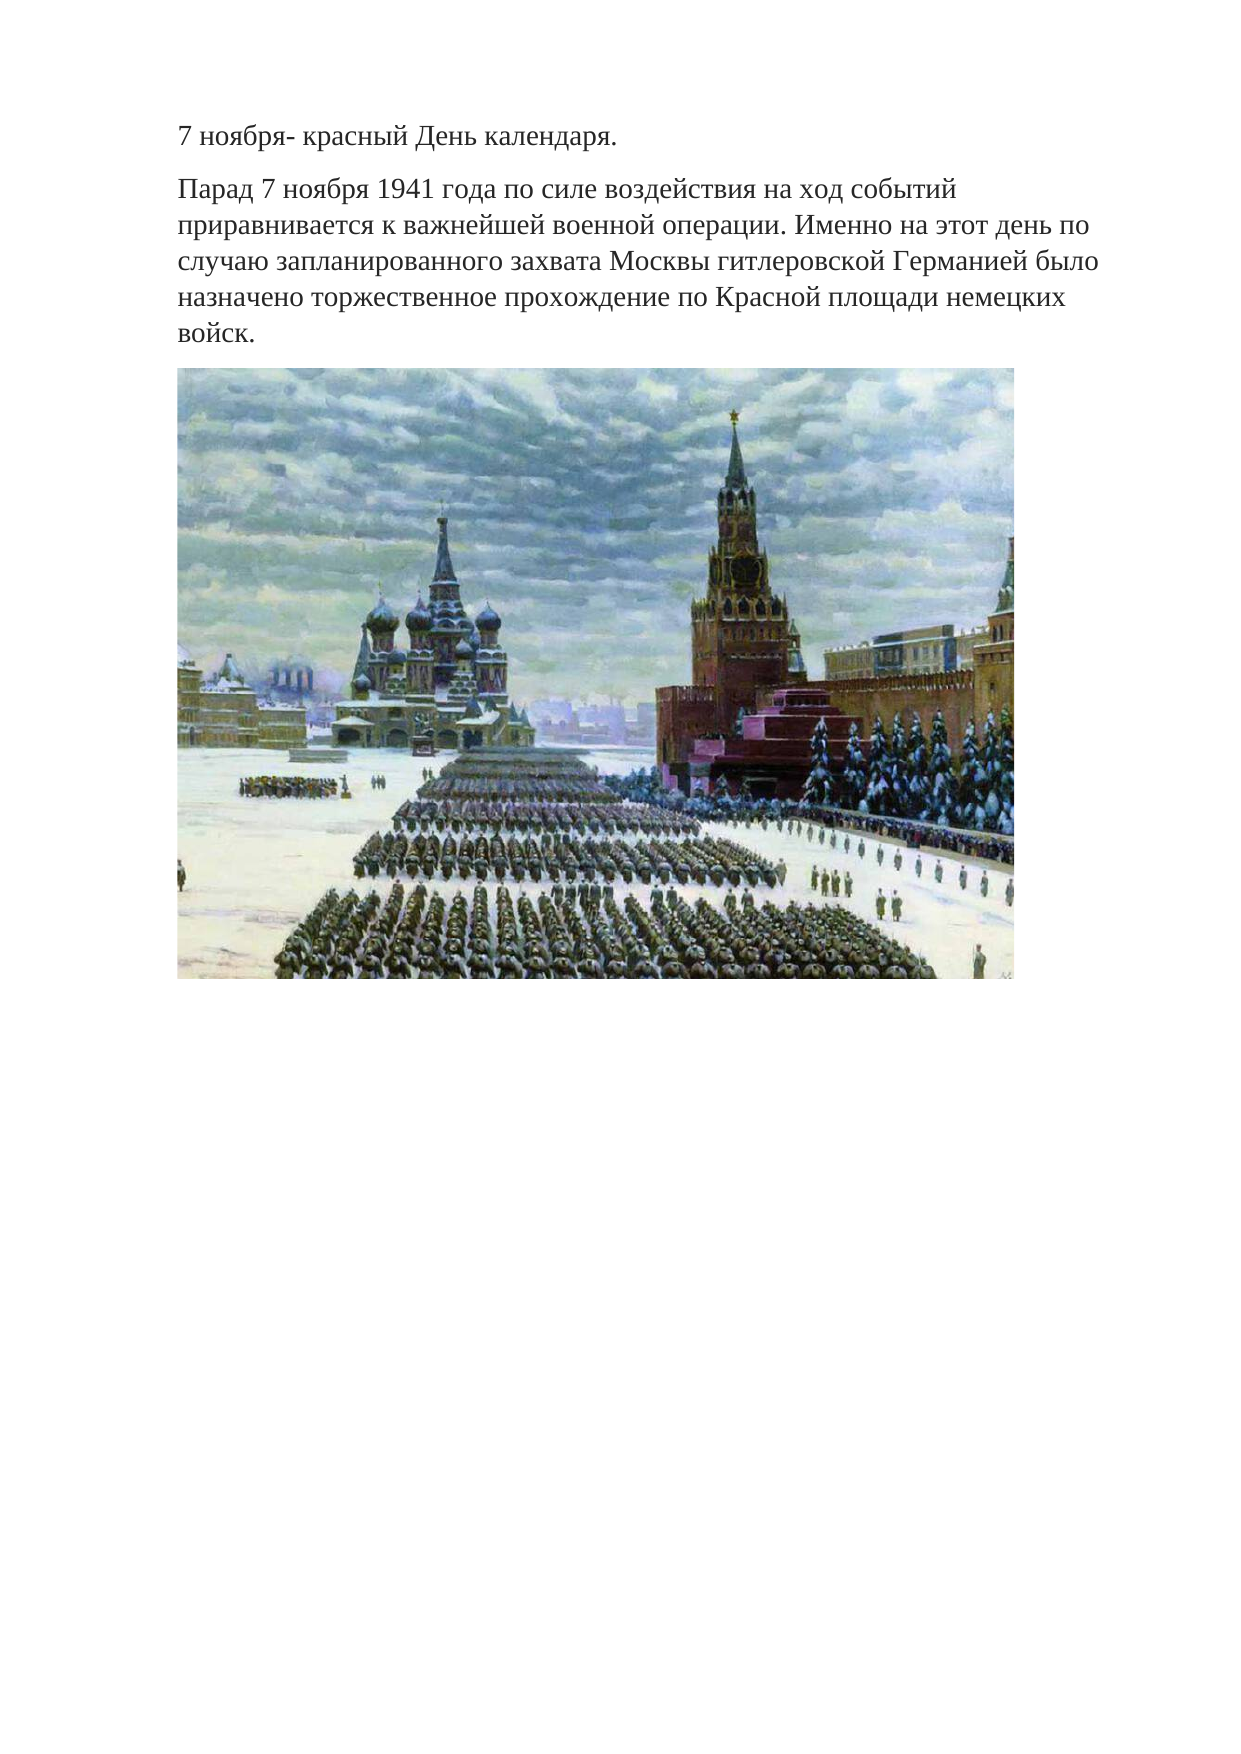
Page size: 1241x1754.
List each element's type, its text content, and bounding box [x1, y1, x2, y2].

picture [177, 368, 1015, 979]
text Парад 7 ноября 1941 года по силе воздействия на ход событий приравнивается к важнейшей военной операции. Именно на этот день по случаю запланированного захвата Москвы гитлеровской Германией было назначено торжественное прохождение по Красной площади немецких войск. [177, 171, 1152, 349]
text 7 ноября- красный День календаря. [177, 118, 1152, 152]
